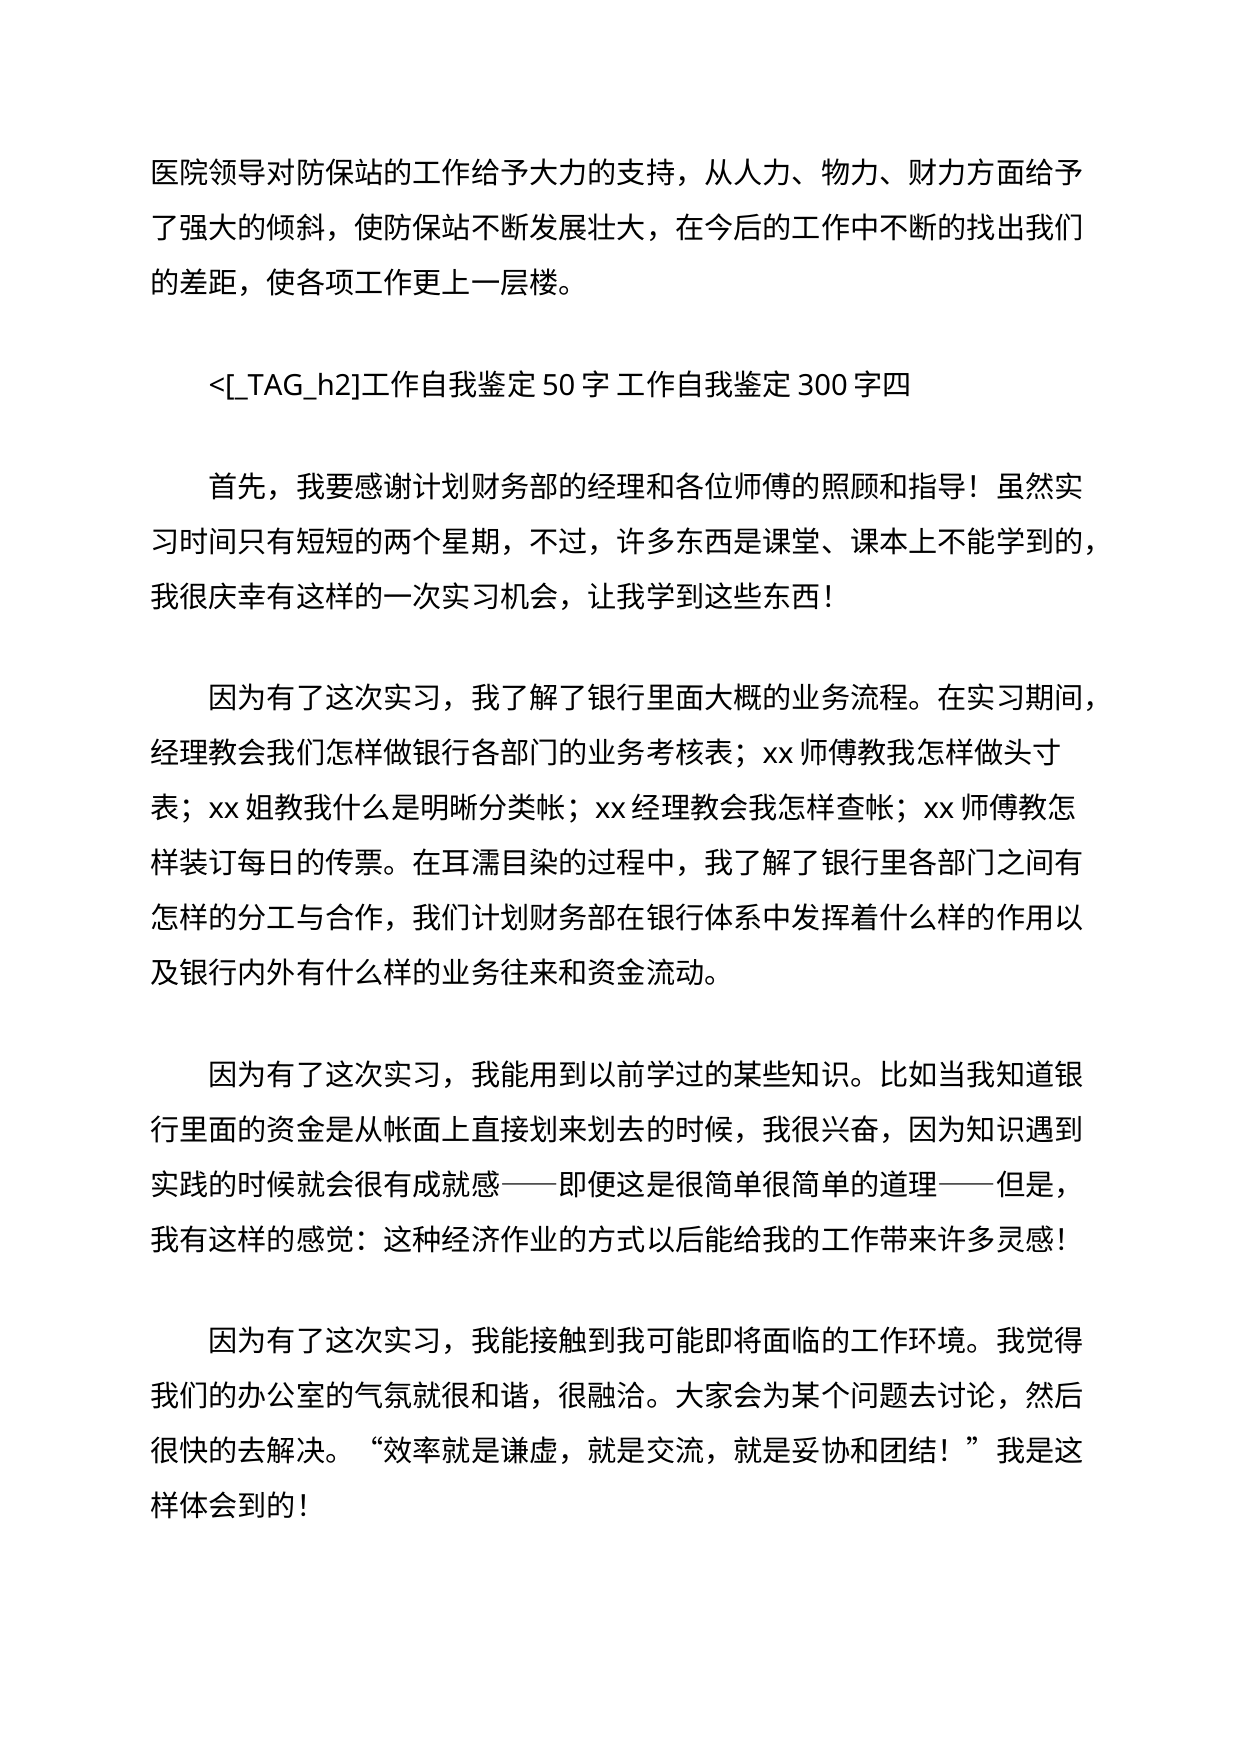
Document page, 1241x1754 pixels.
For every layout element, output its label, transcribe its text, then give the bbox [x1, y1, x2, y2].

text <[_TAG_h2]工作自我鉴定50字 工作自我鉴定300字四 [150, 362, 1090, 404]
text 首先，我要感谢计划财务部的经理和各位师傅的照顾和指导！虽然实习时间只有短短的两个星期，不过，许多东西是课堂、课本上不能学到的，我很庆幸有这样的一次实习机会，让我学到这些东西！ [150, 463, 1090, 616]
text 因为有了这次实习，我了解了银行里面大概的业务流程。在实习期间，经理教会我们怎样做银行各部门的业务考核表；xx师傅教我怎样做头寸表；xx姐教我什么是明晰分类帐；xx经理教会我怎样查帐；xx师傅教怎样装订每日的传票。在耳濡目染的过程中，我了解了银行里各部门之间有怎样的分工与合作，我们计划财务部在银行体系中发挥着什么样的作用以及银行内外有什么样的业务往来和资金流动。 [150, 675, 1090, 992]
text 因为有了这次实习，我能用到以前学过的某些知识。比如当我知道银行里面的资金是从帐面上直接划来划去的时候，我很兴奋，因为知识遇到实践的时候就会很有成就感——即便这是很简单很简单的道理——但是，我有这样的感觉：这种经济作业的方式以后能给我的工作带来许多灵感！ [150, 1052, 1090, 1258]
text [150, 150, 1090, 302]
text 因为有了这次实习，我能接触到我可能即将面临的工作环境。我觉得我们的办公室的气氛就很和谐，很融洽。大家会为某个问题去讨论，然后很快的去解决。“效率就是谦虚，就是交流，就是妥协和团结！”我是这样体会到的！ [150, 1318, 1090, 1525]
